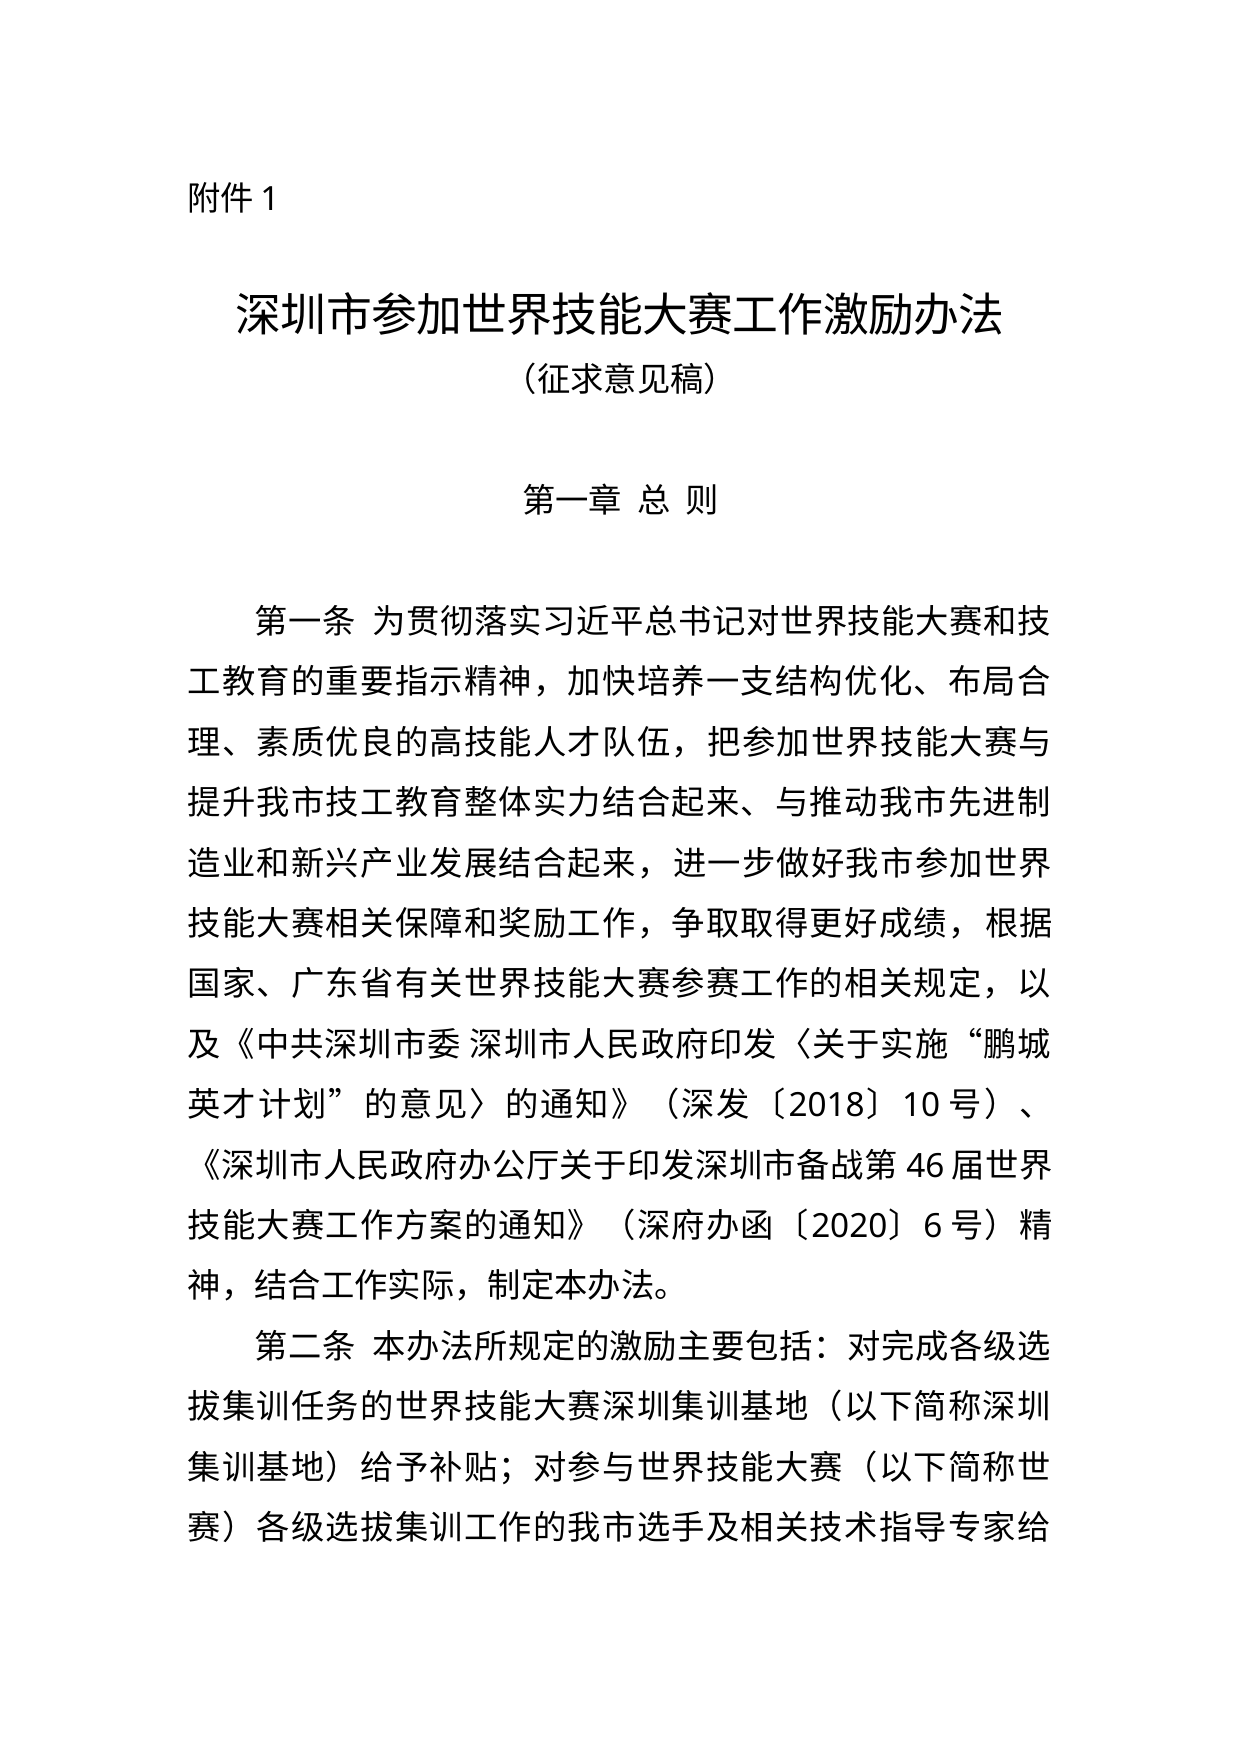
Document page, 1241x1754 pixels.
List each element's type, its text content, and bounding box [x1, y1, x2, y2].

text 附件1 [187, 162, 1053, 222]
text 深圳市参加世界技能大赛工作激励办法 [187, 283, 1053, 343]
text 第一条 为贯彻落实习近平总书记对世界技能大赛和技工教育的重要指示精神，加快培养一支结构优化、布局合理、素质优良的高技能人才队伍，把参加世界技能大赛与提升我市技工教育整体实力结合起来、与推动我市先进制造业和新兴产业发展结合起来，进一步做好我市参加世界技能大赛相关保障和奖励工作，争取取得更好成绩，根据国家、广东省有关世界技能大赛参赛工作的相关规定，以及《中共深圳市委 深圳市人民政府印发〈关于实施“鹏城英才计划”的意见〉的通知》（深发〔2018〕10号）、《深圳市人民政府办公厅关于印发深圳市备战第46届世界技能大赛工作方案的通知》（深府办函〔2020〕6号）精神，结合工作实际，制定本办法。 [187, 585, 1053, 1310]
list 第一章 总 则 [187, 464, 1053, 524]
text （征求意见稿） [187, 343, 1053, 404]
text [187, 1310, 1053, 1552]
